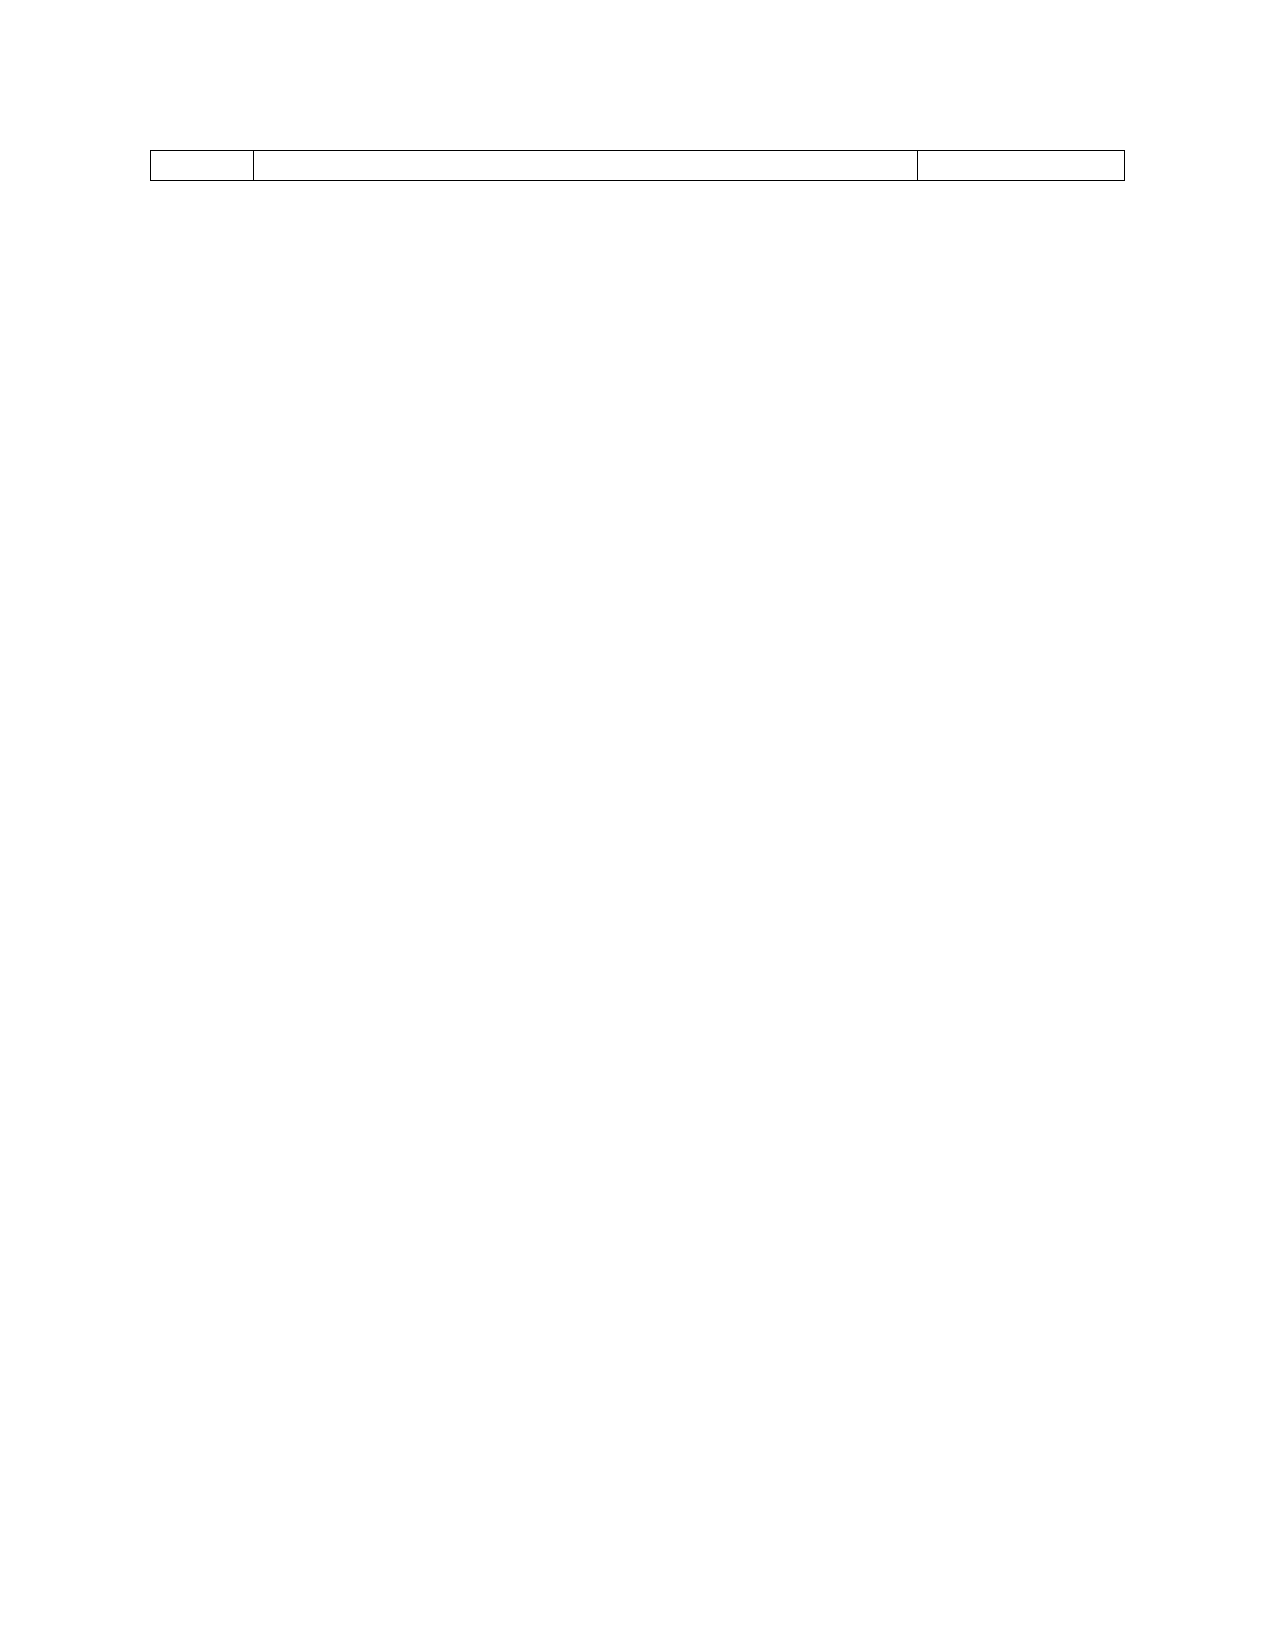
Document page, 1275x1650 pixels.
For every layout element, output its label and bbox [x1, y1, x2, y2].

table_cell [918, 151, 1124, 180]
table_cell [254, 151, 917, 180]
table_cell [151, 151, 253, 180]
